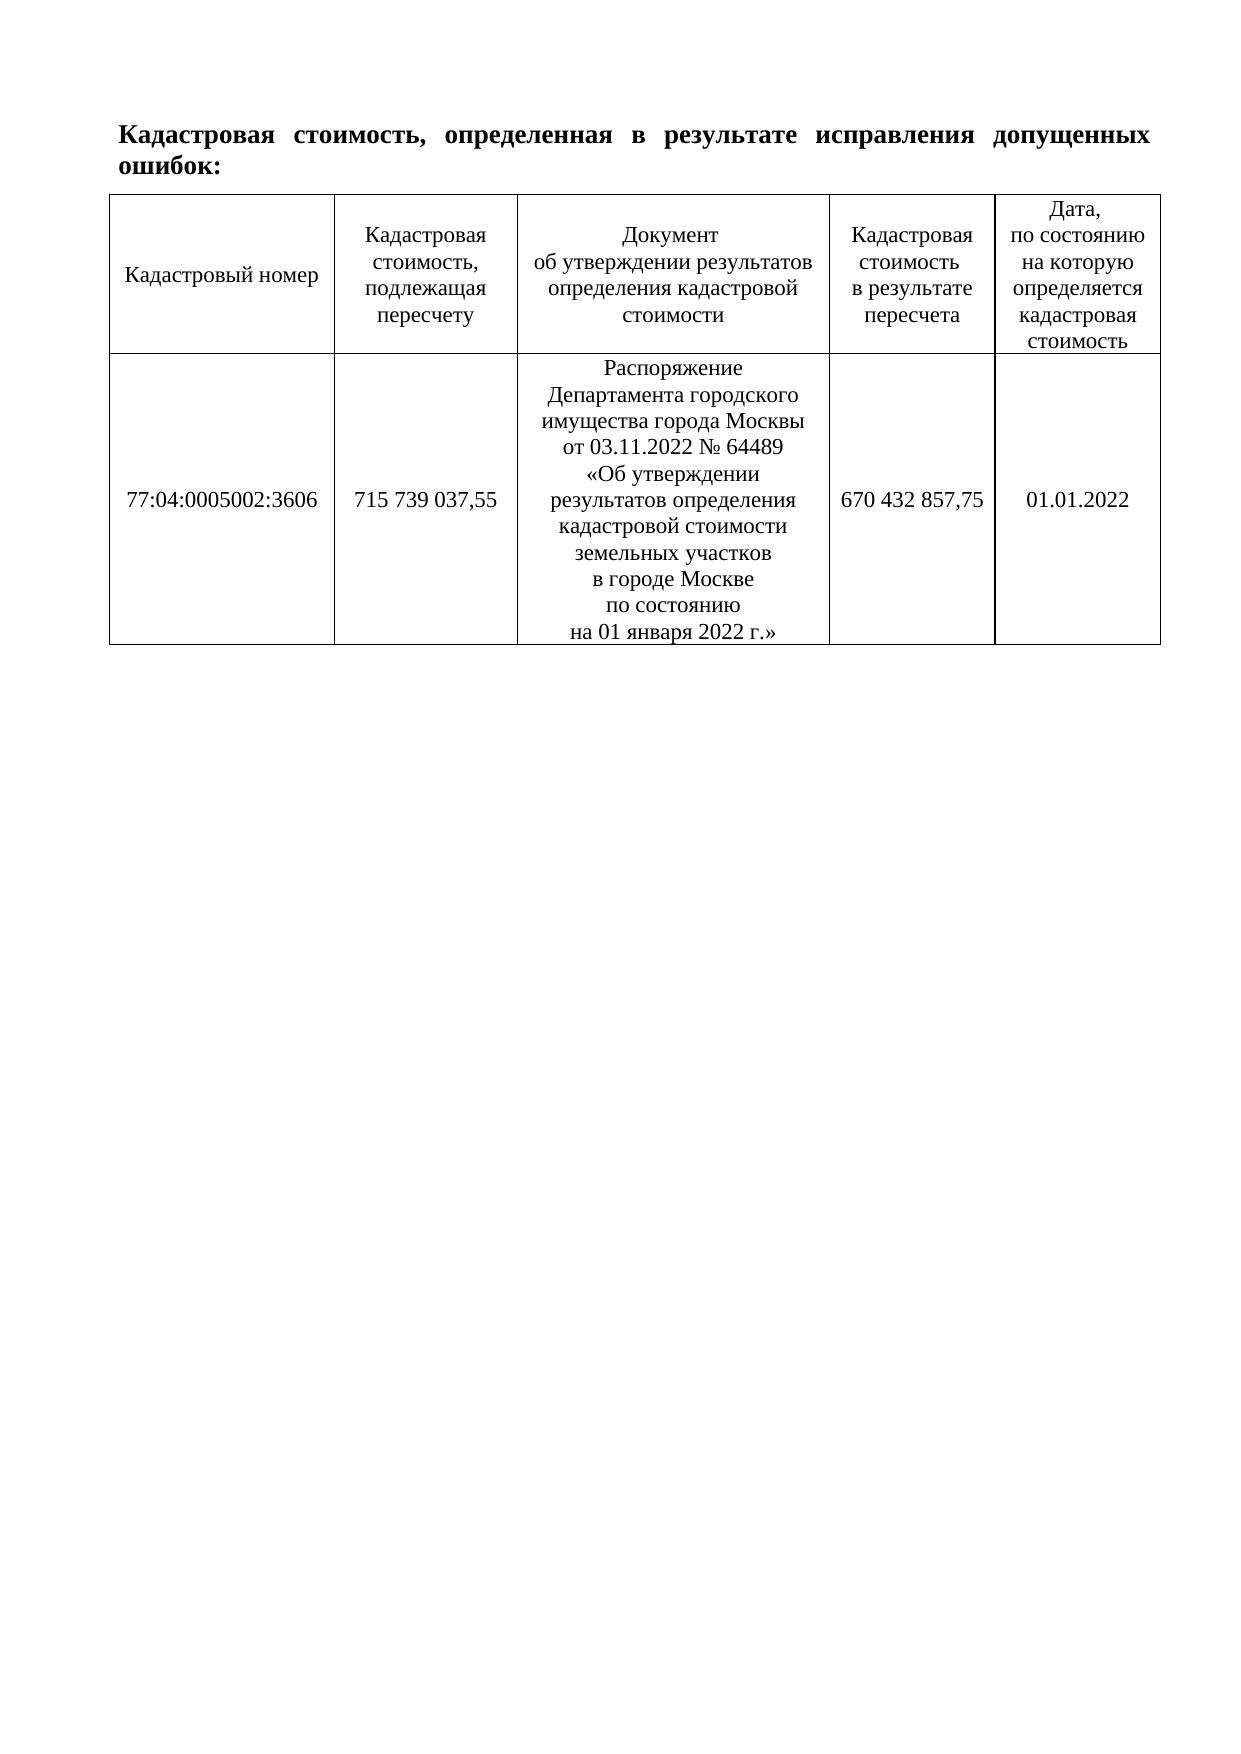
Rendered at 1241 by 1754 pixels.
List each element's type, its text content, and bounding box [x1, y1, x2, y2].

table_header Документ об утверждении результатов определения кадастровой стоимости [518, 195, 829, 353]
table_header Дата, по состоянию на которую определяется кадастровая стоимость [996, 195, 1160, 353]
table_header Кадастровая стоимость в результате пересчета [830, 195, 994, 353]
table_header Кадастровый номер [110, 195, 334, 353]
table_cell 77:04:0005002:3606 [110, 354, 334, 644]
table_cell 01.01.2022 [996, 354, 1160, 644]
table_cell Распоряжение Департамента городского имущества города Москвы от 03.11.2022 № 64489 «Об утверждении результатов определения кадастровой стоимости земельных участков в городе Москве по состоянию на 01 января 2022 г.» [518, 354, 829, 644]
table_cell 670 432 857,75 [830, 354, 994, 644]
text Кадастровая стоимость, определенная в результате исправления допущенных ошибок: [118, 118, 1152, 180]
table_header Кадастровая стоимость, подлежащая пересчету [335, 195, 517, 353]
table_cell 715 739 037,55 [335, 354, 517, 644]
